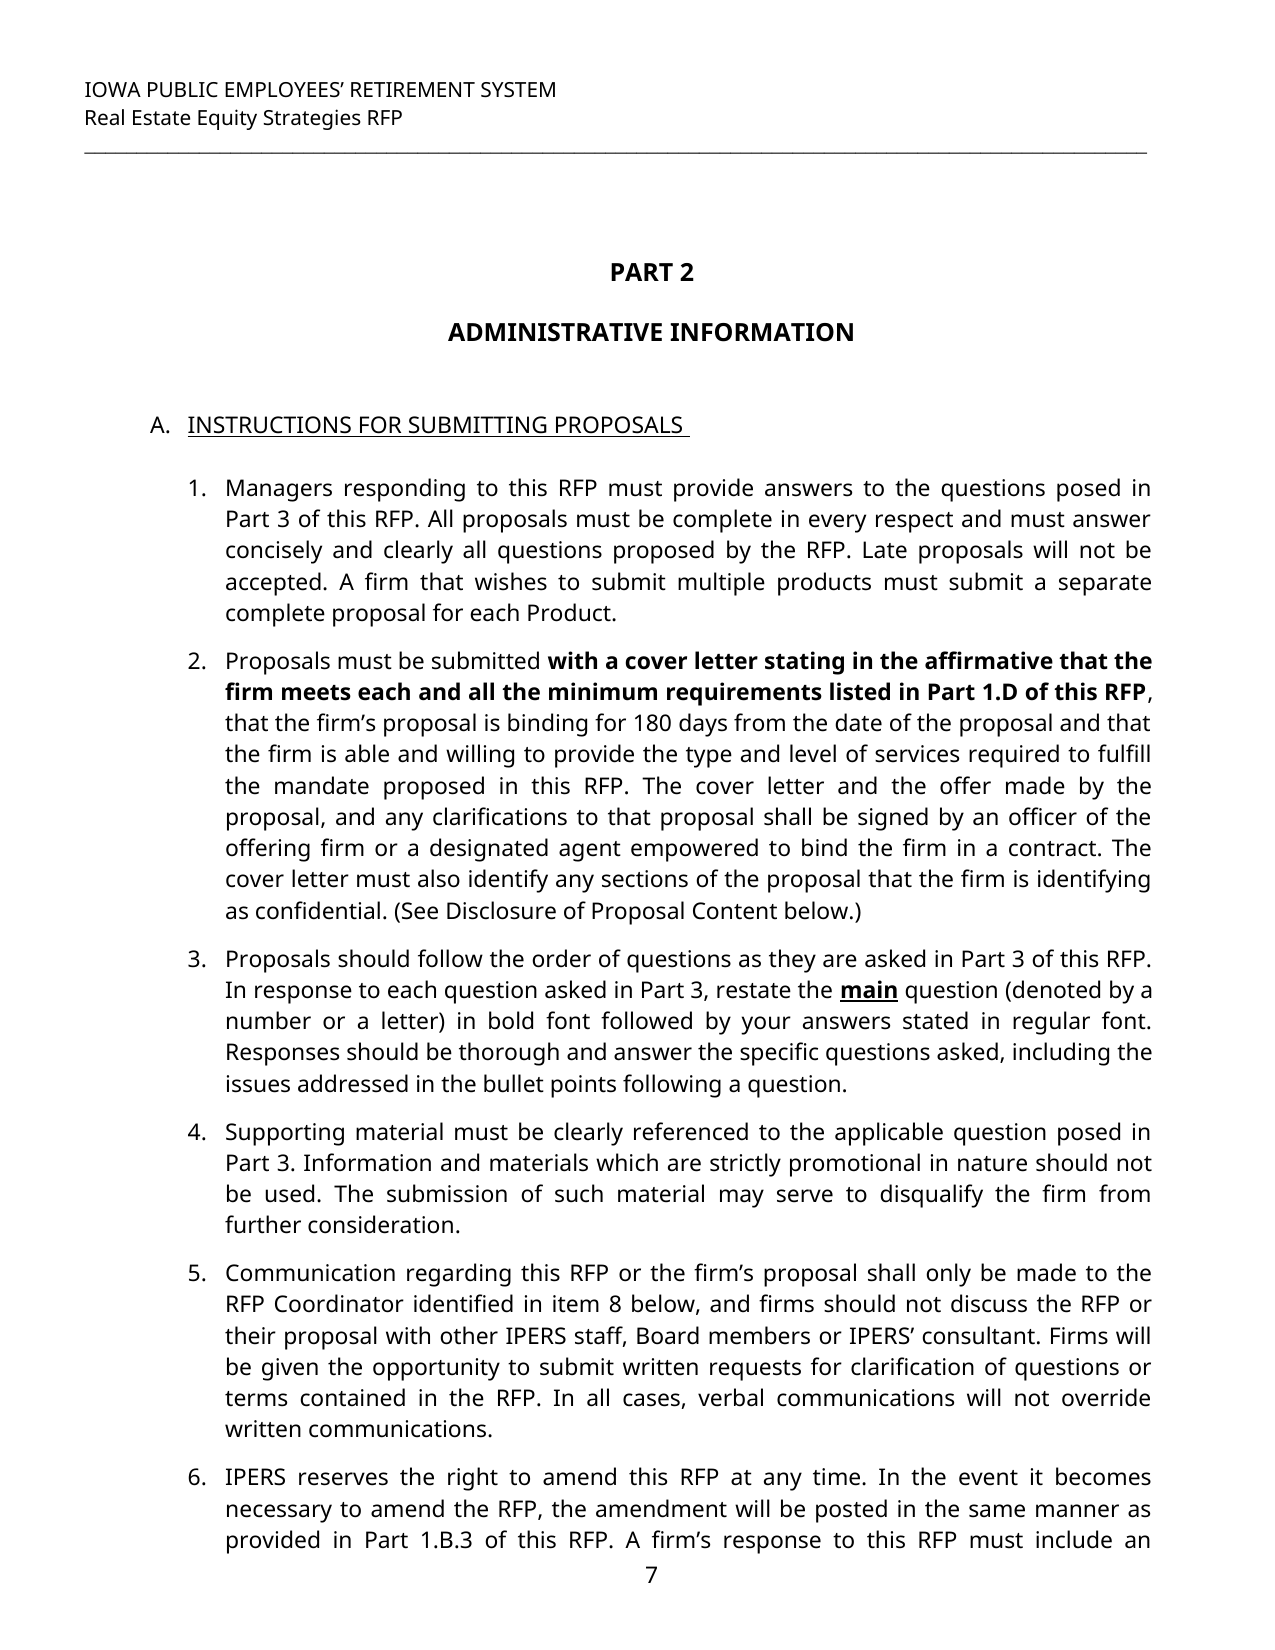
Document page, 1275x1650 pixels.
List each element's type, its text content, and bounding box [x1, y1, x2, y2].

list INSTRUCTIONS FOR SUBMITTING PROPOSALS [150, 409, 1153, 441]
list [187, 1461, 1153, 1555]
text ADMINISTRATIVE INFORMATION [150, 315, 1153, 349]
list Managers responding to this RFP must provide answers to the questions posed in Part 3 of this RFP. All proposals must be complete in every respect and must answer concisely and clearly all questions proposed by the RFP. Late proposals will not be accepted. A firm that wishes to submit multiple products must submit a separate complete proposal for each Product. [187, 472, 1153, 628]
list Communication regarding this RFP or the firm’s proposal shall only be made to the RFP Coordinator identified in item 8 below, and firms should not discuss the RFP or their proposal with other IPERS staff, Board members or IPERS’ consultant. Firms will be given the opportunity to submit written requests for clarification of questions or terms contained in the RFP. In all cases, verbal communications will not override written communications. [187, 1257, 1153, 1445]
list Supporting material must be clearly referenced to the applicable question posed in Part 3. Information and materials which are strictly promotional in nature should not be used. The submission of such material may serve to disqualify the firm from further consideration. [187, 1116, 1153, 1241]
list Proposals should follow the order of questions as they are asked in Part 3 of this RFP. In response to each question asked in Part 3, restate the main question (denoted by a number or a letter) in bold font followed by your answers stated in regular font. Responses should be thorough and answer the specific questions asked, including the issues addressed in the bullet points following a question. [187, 943, 1153, 1099]
list Proposals must be submitted with a cover letter stating in the affirmative that the firm meets each and all the minimum requirements listed in Part 1.D of this RFP, that the firm’s proposal is binding for 180 days from the date of the proposal and that the firm is able and willing to provide the type and level of services required to fulfill the mandate proposed in this RFP. The cover letter and the offer made by the proposal, and any clarifications to that proposal shall be signed by an officer of the offering firm or a designated agent empowered to bind the firm in a contract. The cover letter must also identify any sections of the proposal that the firm is identifying as confidential. (See Disclosure of Proposal Content below.) [187, 645, 1153, 926]
text PART 2 [150, 254, 1153, 288]
